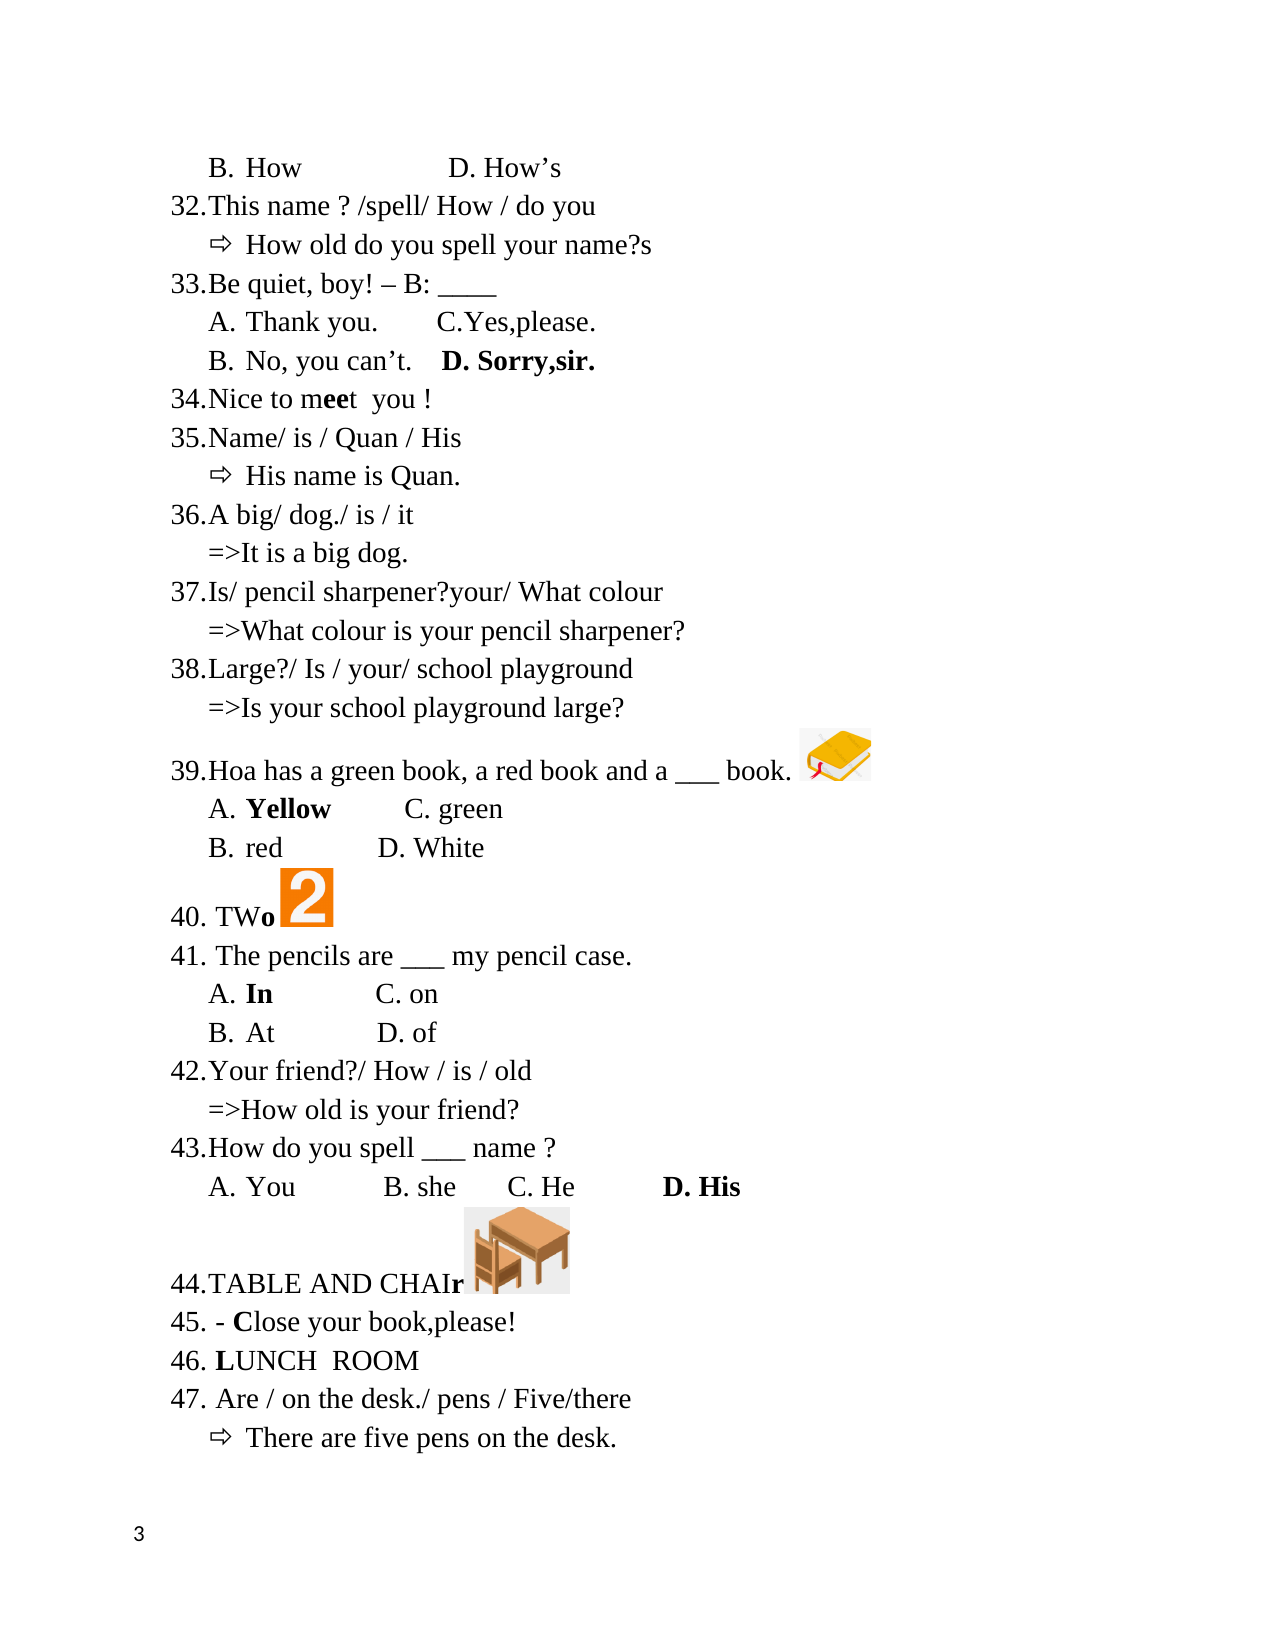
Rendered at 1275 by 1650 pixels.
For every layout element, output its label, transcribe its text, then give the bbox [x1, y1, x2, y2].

list LUNCH ROOM [170, 1343, 1125, 1376]
list This name ? /spell/ How / do you [170, 188, 1125, 222]
list His name is Quan. [208, 458, 1125, 492]
picture [799, 728, 872, 781]
list =>What colour is your pencil sharpener? [208, 613, 1125, 646]
list The pencils are ___ my pencil case. [170, 938, 1125, 971]
picture [280, 868, 334, 927]
list =>How old is your friend? [208, 1092, 1125, 1126]
list Large?/ Is / your/ school playground [170, 651, 1125, 685]
list Yellow C. green [208, 791, 1125, 825]
list Name/ is / Quan / His [170, 420, 1125, 453]
list In C. on [208, 976, 1125, 1010]
list Your friend?/ How / is / old [170, 1053, 1125, 1087]
picture [463, 1207, 570, 1294]
list =>Is your school playground large? [208, 690, 1125, 723]
list At D. of [208, 1015, 1125, 1048]
list How do you spell ___ name ? [170, 1131, 1125, 1164]
list How D. How’s [208, 150, 1125, 183]
list =>It is a big dog. [208, 536, 1125, 569]
list Hoa has a green book, a red book and a ___ book. [170, 728, 1125, 786]
list Is/ pencil sharpener?your/ What colour [170, 574, 1125, 608]
list There are five pens on the desk. [208, 1420, 1125, 1454]
list TWo [170, 868, 1125, 933]
list Nice to meet you ! [170, 381, 1125, 415]
list - Close your book,please! [170, 1304, 1125, 1338]
list Are / on the desk./ pens / Five/there [170, 1381, 1125, 1415]
list TABLE AND CHAIr [170, 1208, 1125, 1299]
list A big/ dog./ is / it [170, 497, 1125, 531]
list No, you can’t. D. Sorry,sir. [208, 343, 1125, 376]
list red D. White [208, 830, 1125, 863]
list Be quiet, boy! – B: ____ [170, 266, 1125, 299]
list How old do you spell your name?s [208, 227, 1125, 261]
list Thank you. C.Yes,please. [208, 304, 1125, 338]
list You B. she C. He D. His [208, 1169, 1125, 1203]
